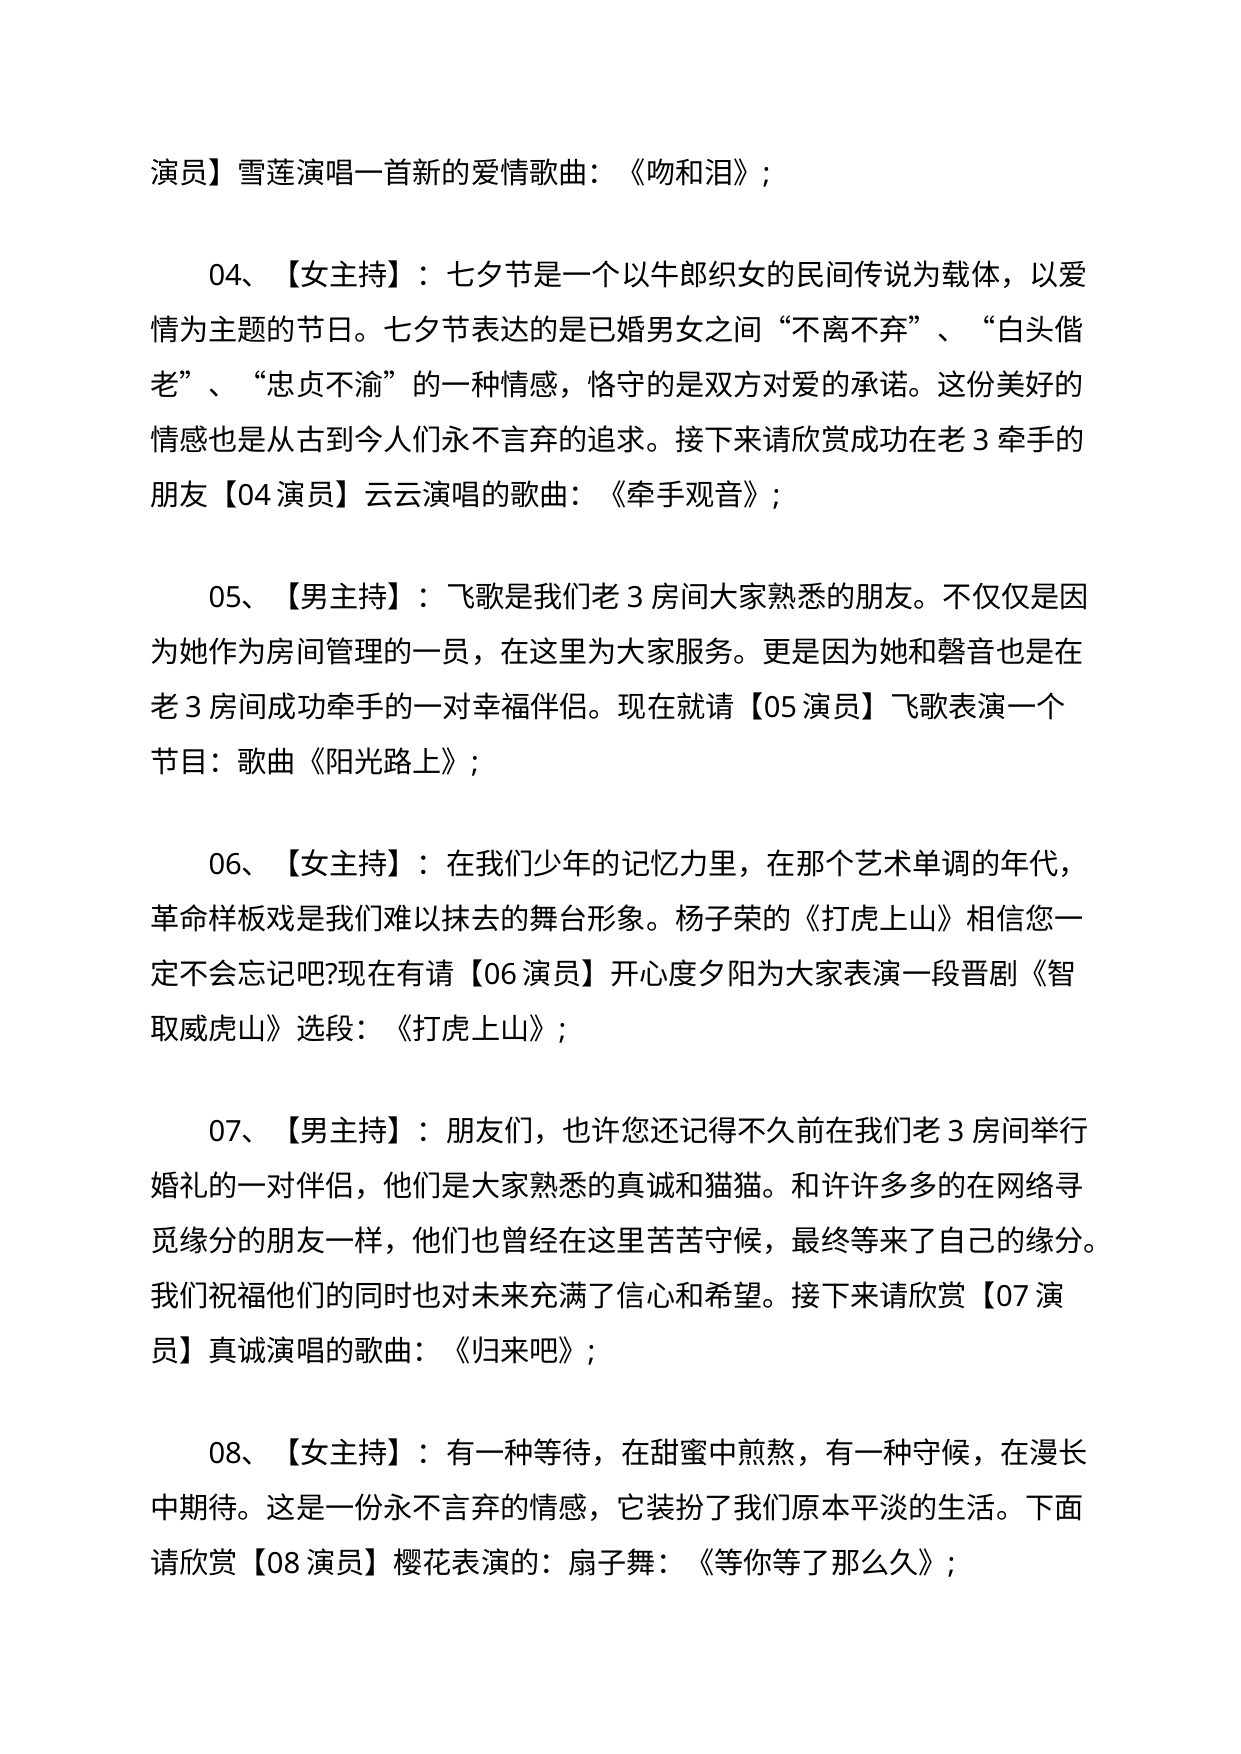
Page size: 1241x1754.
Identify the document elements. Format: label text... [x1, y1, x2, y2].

text 08、【女主持】：有一种等待，在甜蜜中煎熬，有一种守候，在漫长中期待。这是一份永不言弃的情感，它装扮了我们原本平淡的生活。下面请欣赏【08演员】樱花表演的：扇子舞：《等你等了那么久》; [150, 1429, 1090, 1582]
text 05、【男主持】：飞歌是我们老3 房间大家熟悉的朋友。不仅仅是因为她作为房间管理的一员，在这里为大家服务。更是因为她和磬音也是在老3 房间成功牵手的一对幸福伴侣。现在就请【05演员】飞歌表演一个节目：歌曲《阳光路上》; [150, 574, 1090, 781]
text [150, 150, 1090, 192]
text 06、【女主持】：在我们少年的记忆力里，在那个艺术单调的年代，革命样板戏是我们难以抹去的舞台形象。杨子荣的《打虎上山》相信您一定不会忘记吧?现在有请【06演员】开心度夕阳为大家表演一段晋剧《智取威虎山》选段：《打虎上山》; [150, 841, 1090, 1048]
text 07、【男主持】：朋友们，也许您还记得不久前在我们老3 房间举行婚礼的一对伴侣，他们是大家熟悉的真诚和猫猫。和许许多多的在网络寻觅缘分的朋友一样，他们也曾经在这里苦苦守候，最终等来了自己的缘分。我们祝福他们的同时也对未来充满了信心和希望。接下来请欣赏【07演员】真诚演唱的歌曲：《归来吧》; [150, 1107, 1090, 1370]
text 04、【女主持】：七夕节是一个以牛郎织女的民间传说为载体，以爱情为主题的节日。七夕节表达的是已婚男女之间“不离不弃”、“白头偕老”、“忠贞不渝”的一种情感，恪守的是双方对爱的承诺。这份美好的情感也是从古到今人们永不言弃的追求。接下来请欣赏成功在老3 牵手的朋友【04演员】云云演唱的歌曲：《牵手观音》; [150, 252, 1090, 514]
